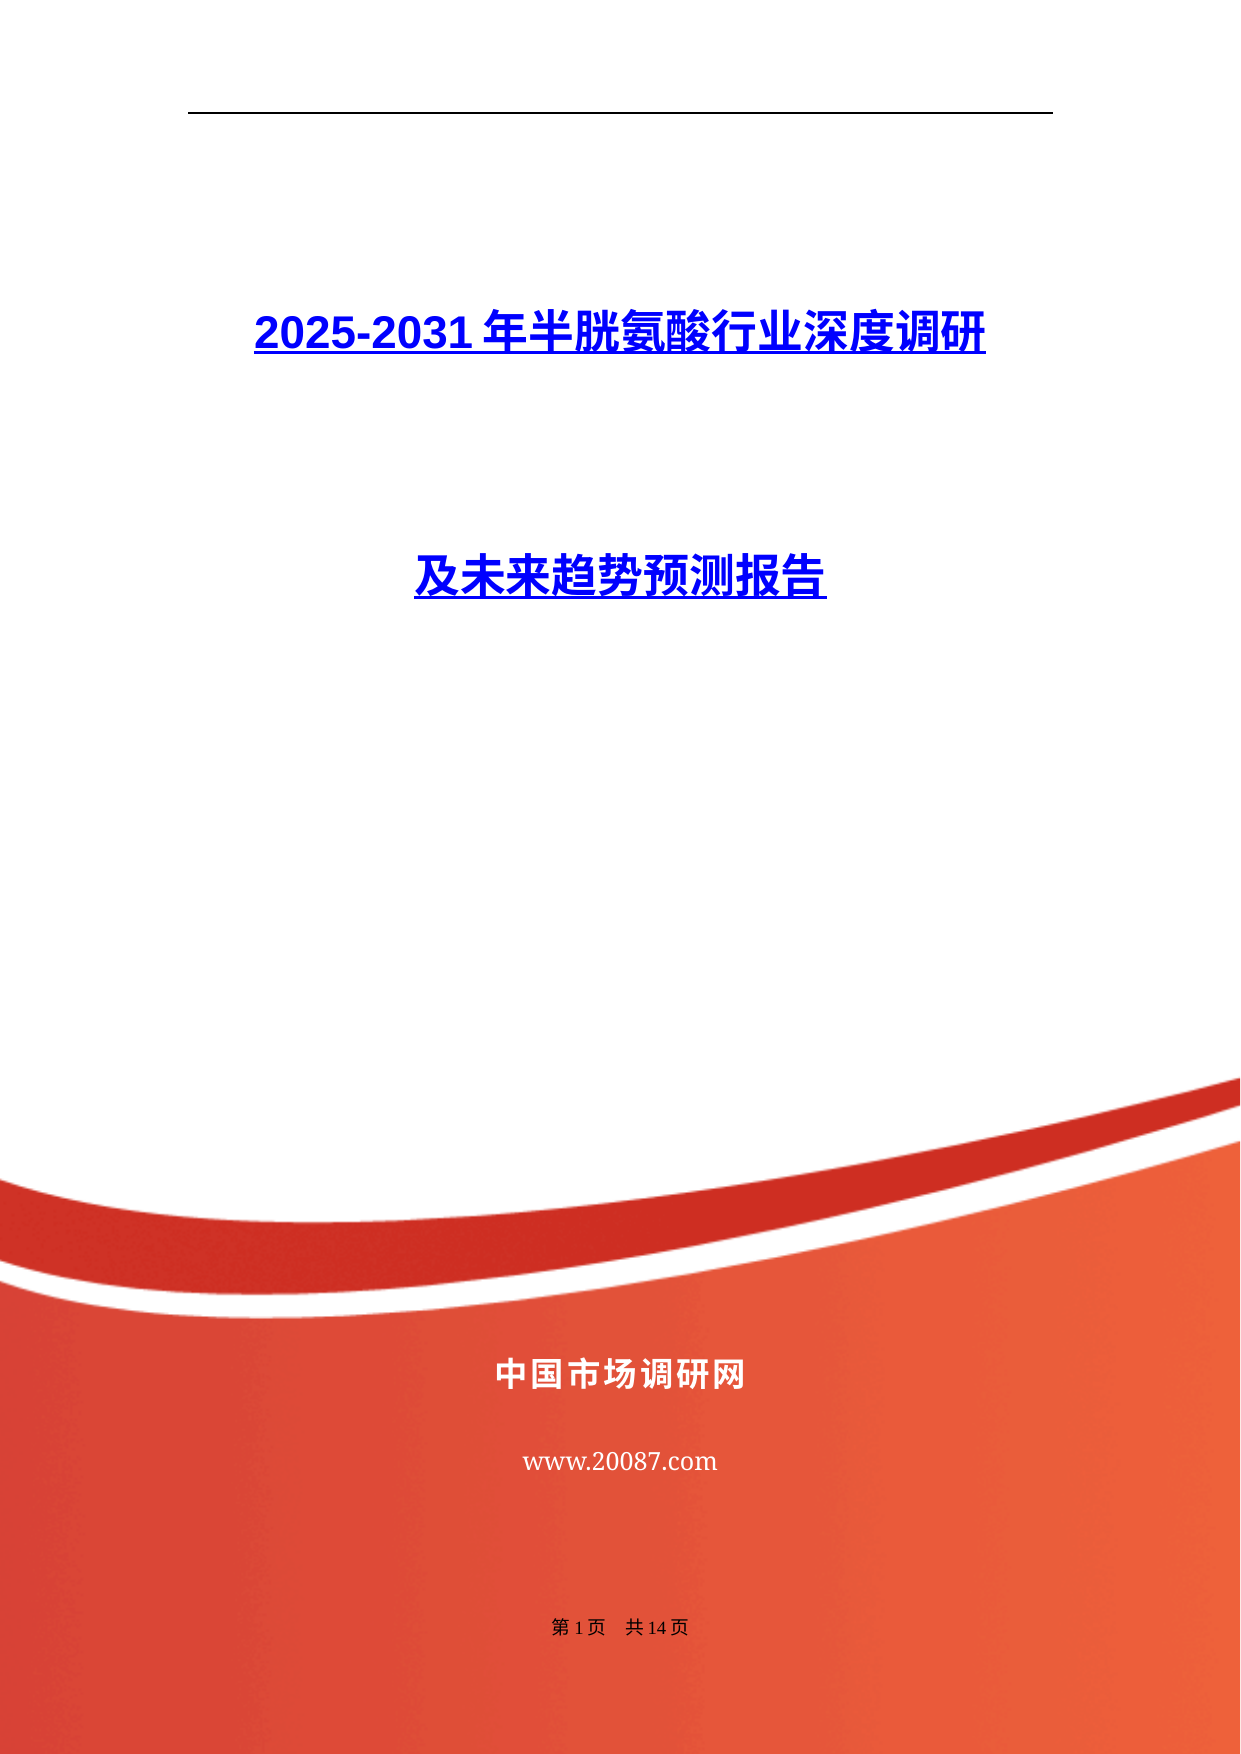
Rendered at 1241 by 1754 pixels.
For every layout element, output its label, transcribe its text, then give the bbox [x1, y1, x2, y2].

picture [0, 1006, 1241, 1754]
table_header 2025-2031年半胱氨酸行业深度调研及未来趋势预测报告 [188, 207, 1053, 773]
text www.20087.com [187, 1428, 1053, 1493]
subtitle 中国市场调研网 [187, 1339, 1053, 1404]
